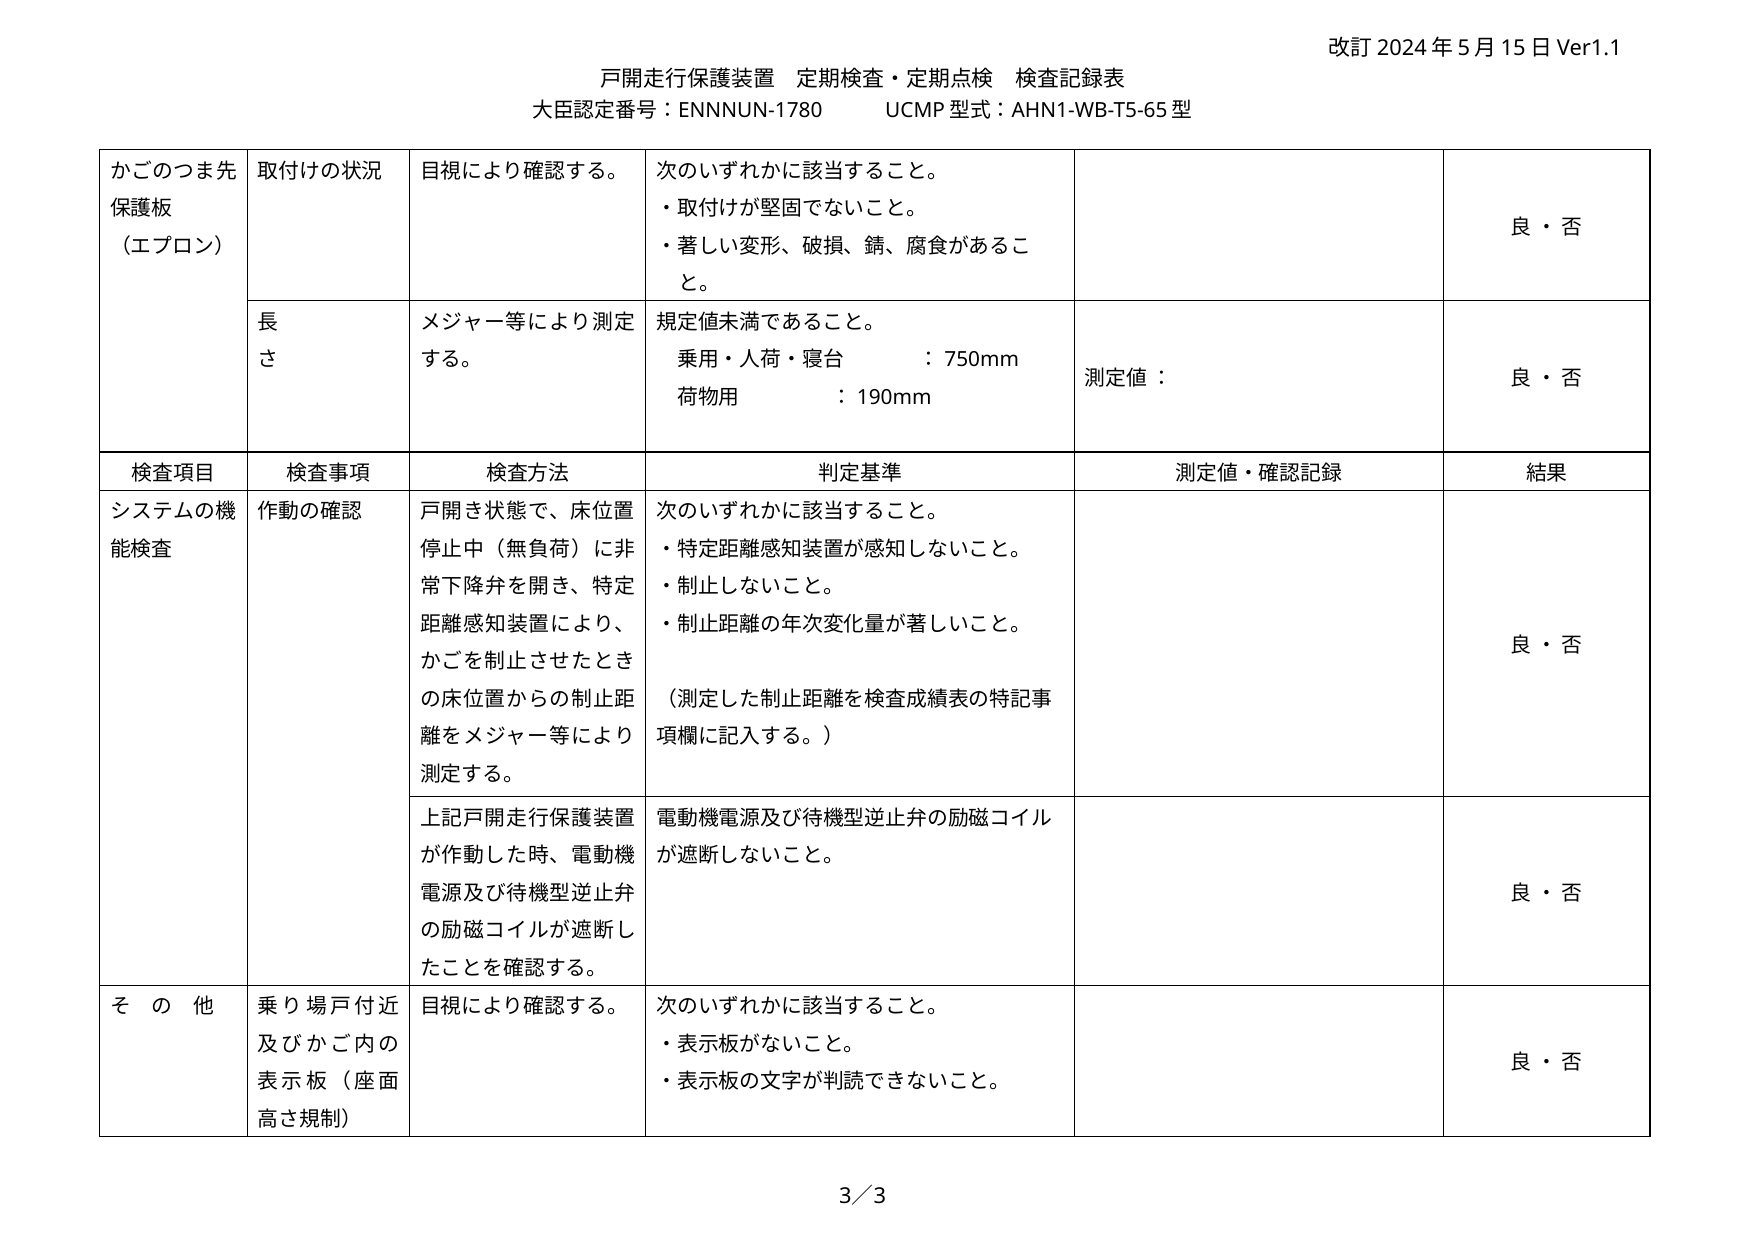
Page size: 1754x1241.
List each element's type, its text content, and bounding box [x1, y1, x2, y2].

table_cell 上記戸開走行保護装置が作動した時、電動機電源及び待機型逆止弁の励磁コイルが遮断したことを確認する。 [410, 797, 645, 985]
table_cell [1075, 150, 1443, 300]
table_cell [1075, 797, 1443, 985]
table_cell 取付けの状況 [248, 150, 409, 300]
table_cell 良 ・ 否 [1444, 150, 1649, 300]
table_cell システムの機能検査 [100, 491, 247, 985]
table_cell 目視により確認する。 [410, 150, 645, 300]
table_cell 規定値未満であること。 乗用・人荷・寝台 ： 750mm 荷物用 ： 190mm [646, 301, 1074, 451]
table_cell 目視により確認する。 [410, 986, 645, 1136]
table_cell 良 ・ 否 [1444, 491, 1649, 796]
table_cell 良 ・ 否 [1444, 986, 1649, 1136]
table_cell 測定値 ： [1075, 301, 1443, 451]
table_cell 電動機電源及び待機型逆止弁の励磁コイルが遮断しないこと。 [646, 797, 1074, 985]
table_cell 検査項目 [100, 453, 247, 490]
table_cell 測定値・確認記録 [1075, 453, 1443, 490]
table_cell 次のいずれかに該当すること。 ・特定距離感知装置が感知しないこと。 ・制止しないこと。 ・制止距離の年次変化量が著しいこと。 （測定した制止距離を検査成績表の特記事項欄に記入する。） [646, 491, 1074, 796]
table_cell 作動の確認 [248, 491, 409, 985]
table_cell 良 ・ 否 [1444, 301, 1649, 451]
table_cell 乗り場戸付近及びかご内の表示板（座面高さ規制） [248, 986, 409, 1136]
table_cell 次のいずれかに該当すること。 ・表示板がないこと。 ・表示板の文字が判読できないこと。 [646, 986, 1074, 1136]
table_cell 次のいずれかに該当すること。 ・取付けが堅固でないこと。 ・著しい変形、破損、錆、腐食があること。 [646, 150, 1074, 300]
table_cell 検査方法 [410, 453, 645, 490]
table_cell 長 さ [248, 301, 409, 451]
table_cell [1075, 986, 1443, 1136]
table_cell かごのつま先保護板 （エプロン） [100, 150, 247, 451]
table_cell [1075, 491, 1443, 796]
table_cell 検査事項 [248, 453, 409, 490]
table_cell そ の 他 [100, 986, 247, 1136]
table_cell 結果 [1444, 453, 1649, 490]
table_cell 良 ・ 否 [1444, 797, 1649, 985]
table_cell 判定基準 [646, 453, 1074, 490]
table_cell メジャー等により測定する。 [410, 301, 645, 451]
table_cell 戸開き状態で、床位置停止中（無負荷）に非常下降弁を開き、特定距離感知装置により、かごを制止させたときの床位置からの制止距離をメジャー等により測定する。 [410, 491, 645, 796]
